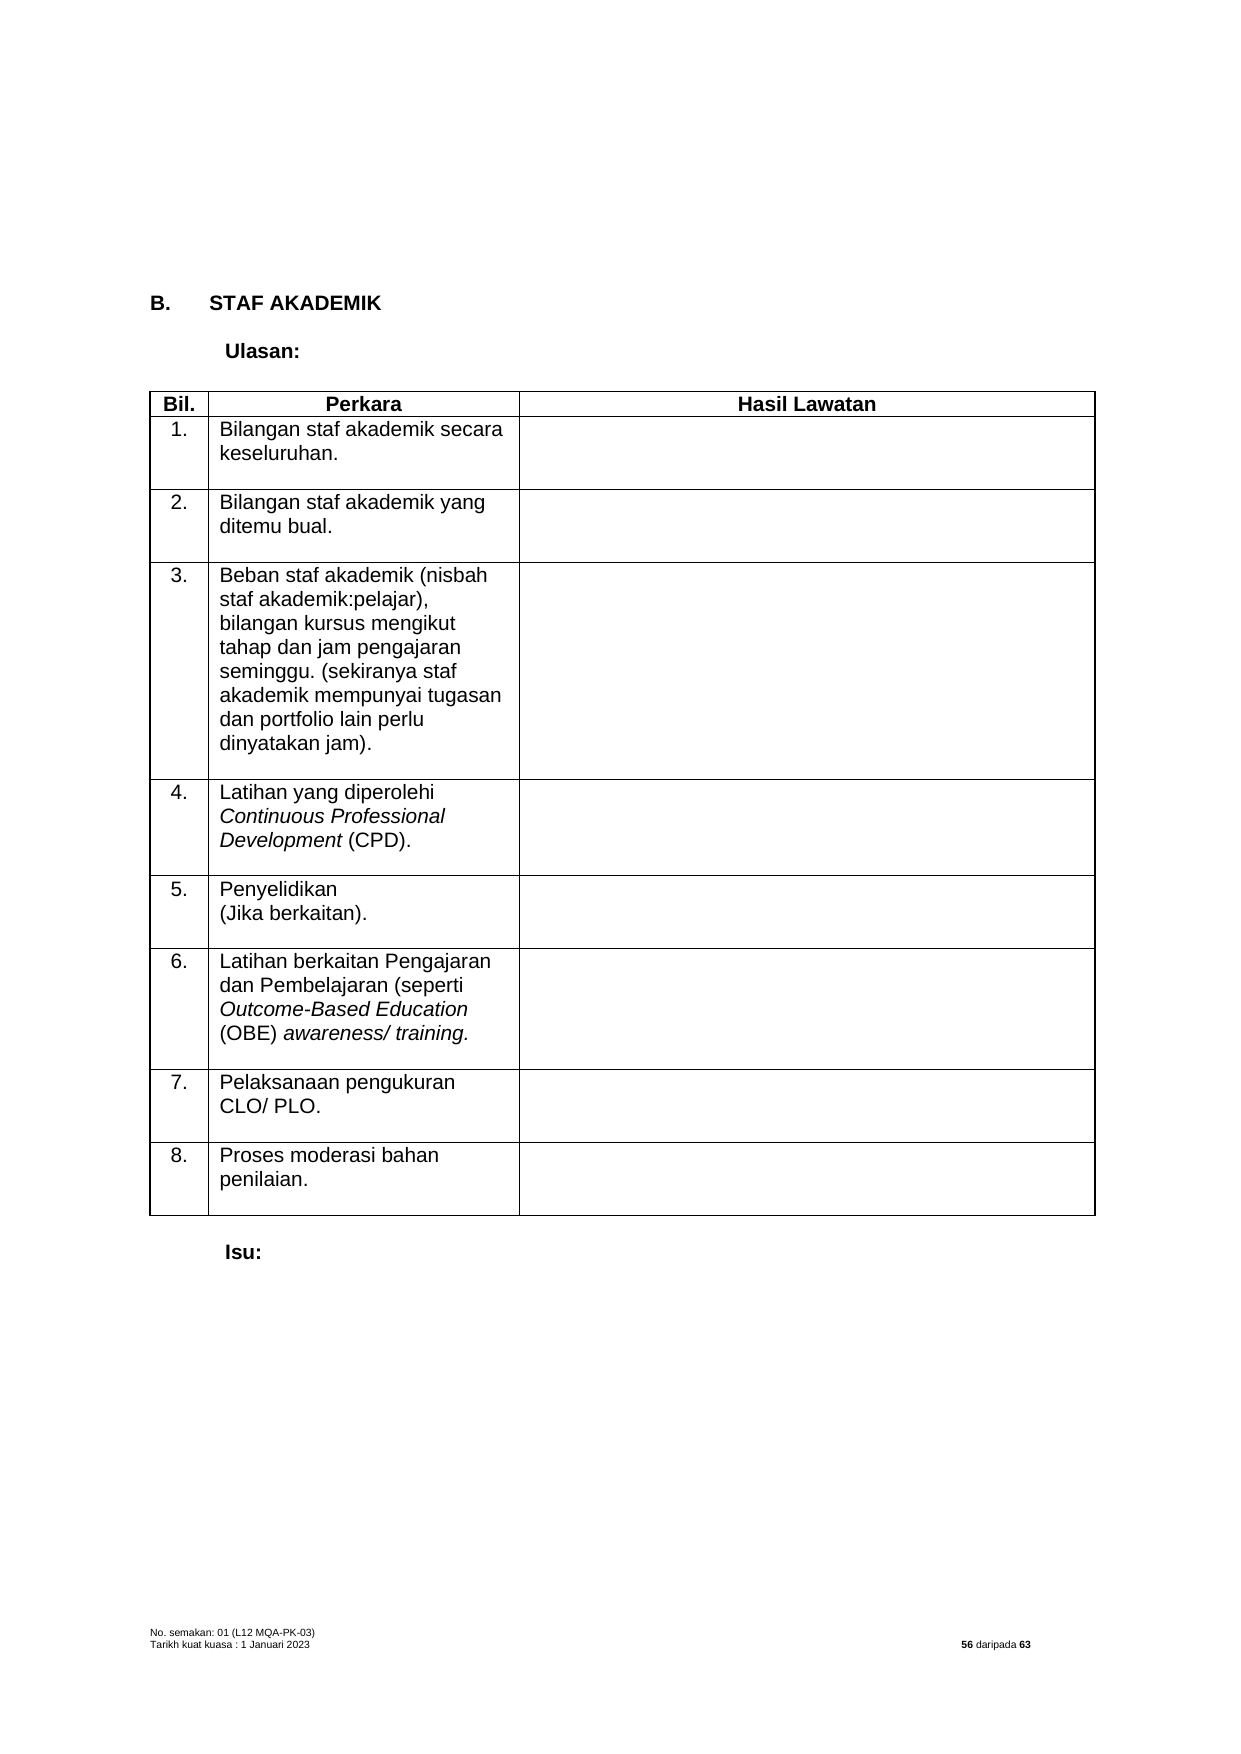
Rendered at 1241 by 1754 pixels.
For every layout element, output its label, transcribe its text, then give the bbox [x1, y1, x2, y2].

table_cell Beban staf akademik (nisbah staf akademik:pelajar), bilangan kursus mengikut tahap dan jam pengajaran seminggu. (sekiranya staf akademik mempunyai tugasan dan portfolio lain perlu dinyatakan jam). [209, 563, 519, 778]
table_cell Latihan yang diperolehi Continuous Professional Development (CPD). [209, 780, 519, 875]
table_cell 2. [151, 490, 208, 562]
table_cell [520, 1070, 1094, 1142]
table_cell 3. [151, 563, 208, 778]
table_cell 7. [151, 1070, 208, 1142]
list STAF AKADEMIK [150, 291, 1090, 315]
table_cell 5. [151, 876, 208, 948]
table_header Bil. [151, 392, 208, 416]
table_header Perkara [209, 392, 519, 416]
table_cell [520, 490, 1094, 562]
table_cell [520, 876, 1094, 948]
table_cell 8. [151, 1143, 208, 1215]
text Ulasan: [225, 339, 1090, 363]
table_cell [520, 417, 1094, 489]
table_cell Latihan berkaitan Pengajaran dan Pembelajaran (seperti Outcome-Based Education (OBE) awareness/ training. [209, 949, 519, 1069]
table_cell 1. [151, 417, 208, 489]
table_cell Proses moderasi bahan penilaian. [209, 1143, 519, 1215]
table_cell Bilangan staf akademik yang ditemu bual. [209, 490, 519, 562]
table_cell [520, 1143, 1094, 1215]
text Isu: [225, 1240, 1090, 1264]
table_cell Penyelidikan (Jika berkaitan). [209, 876, 519, 948]
table_cell Bilangan staf akademik secara keseluruhan. [209, 417, 519, 489]
table_cell [520, 563, 1094, 778]
table_cell Pelaksanaan pengukuran CLO/ PLO. [209, 1070, 519, 1142]
table_cell 6. [151, 949, 208, 1069]
table_cell 4. [151, 780, 208, 875]
table_cell [520, 949, 1094, 1069]
table_cell [520, 780, 1094, 875]
table_header Hasil Lawatan [520, 392, 1094, 416]
